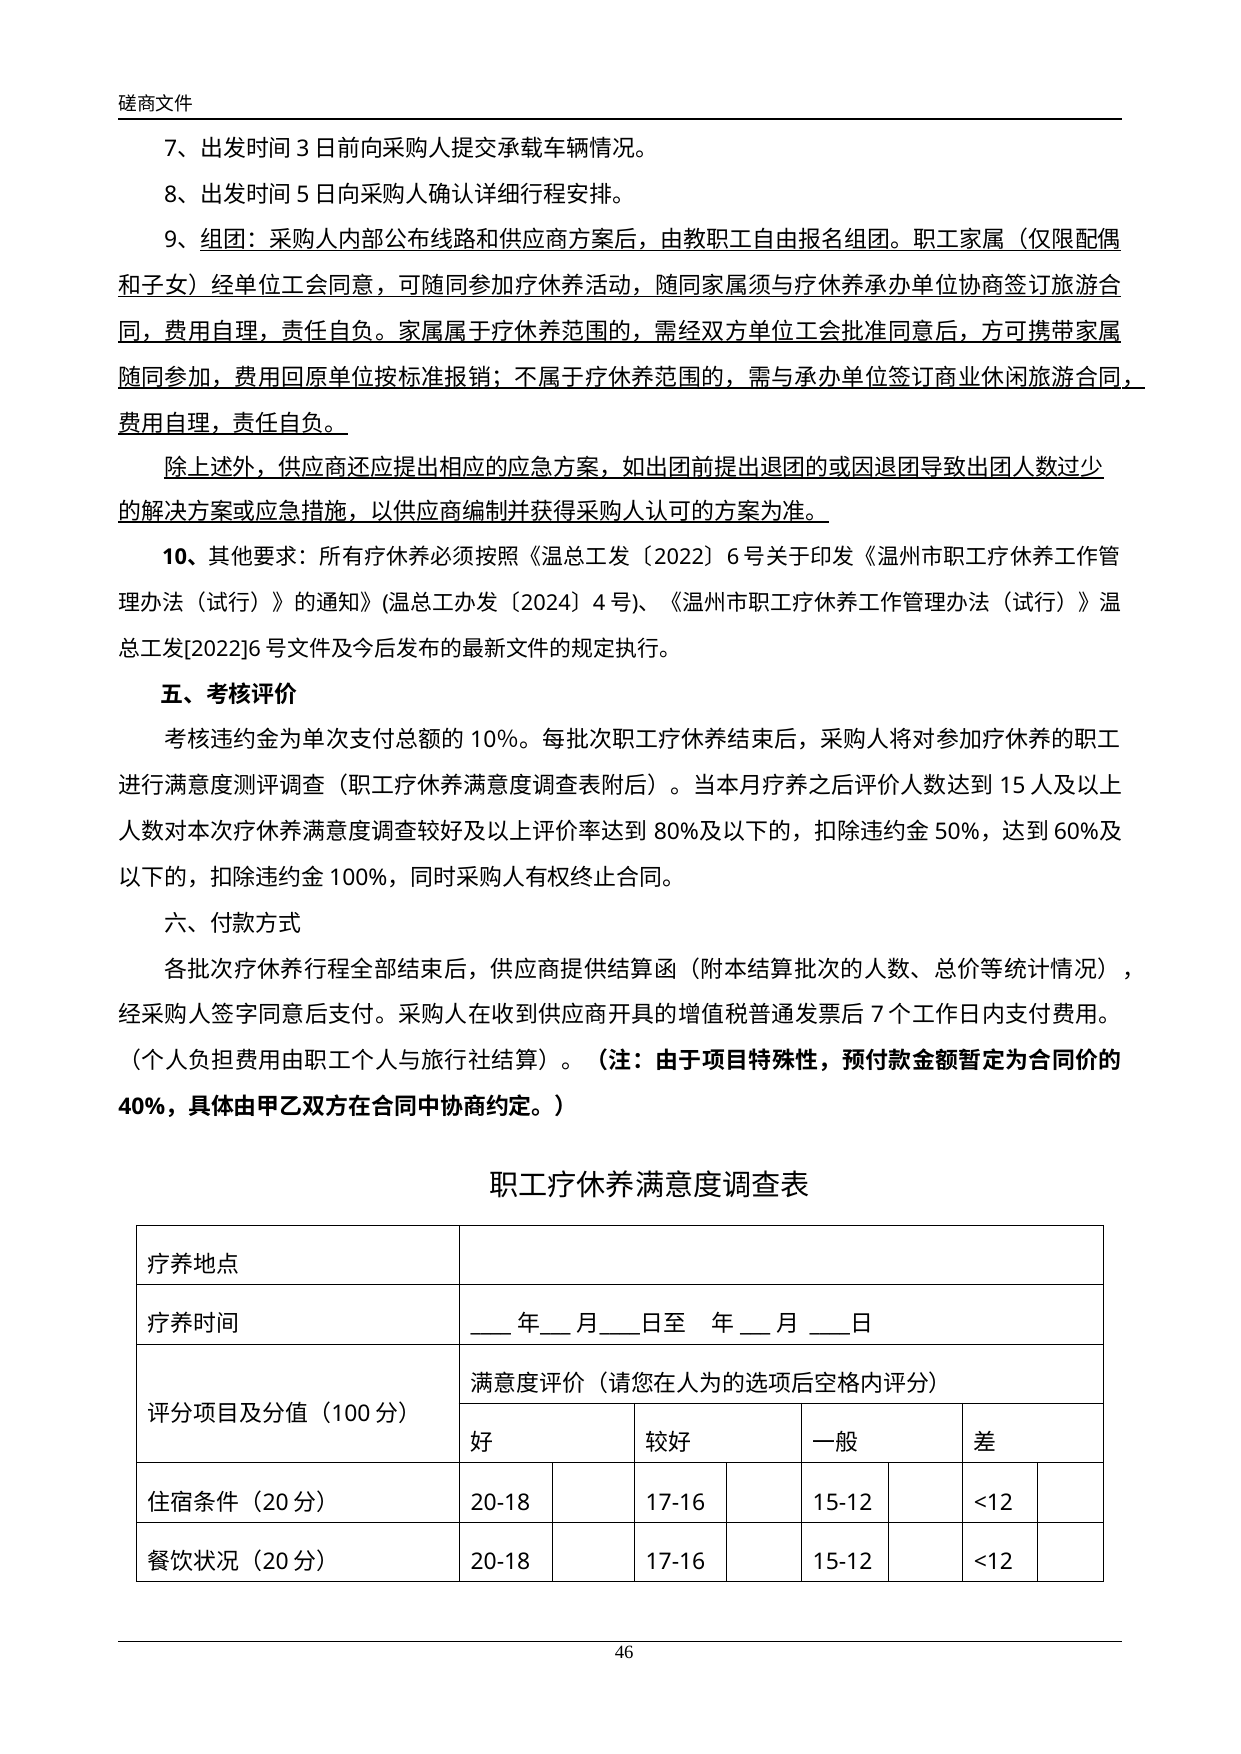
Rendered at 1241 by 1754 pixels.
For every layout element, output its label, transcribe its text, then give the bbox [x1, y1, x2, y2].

table_cell [727, 1463, 801, 1522]
table_cell 20-18 [460, 1523, 552, 1581]
text 五、考核评价 [118, 665, 1122, 711]
table_cell 15-12 [802, 1463, 888, 1522]
table_cell [889, 1463, 962, 1522]
table_cell 满意度评价（请您在人为的选项后空格内评分） [460, 1345, 1103, 1403]
table_cell 15-12 [802, 1523, 888, 1581]
table_cell [889, 1523, 962, 1581]
table_cell <12 [963, 1523, 1037, 1581]
table_cell 17-16 [635, 1523, 726, 1581]
table_header [460, 1226, 1103, 1284]
text 职工疗休养满意度调查表 [118, 1161, 1122, 1204]
table_cell <12 [963, 1463, 1037, 1522]
list 组团：采购人内部公布线路和供应商方案后，由教职工自由报名组团。职工家属（仅限配偶和子女）经单位工会同意，可随同参加疗休养活动，随同家属须与疗休养承办单位协商签订旅游合同，费用自理，责任自负。家属属于疗休养范围的，需经双方单位工会批准同意后，方可携带家属随同参加，费用回原单位按标准报销；不属于疗休养范围的，需与承办单位签订商业休闲旅游合同，费用自理，责任自负。 [118, 211, 1122, 440]
text 考核违约金为单次支付总额的10％。每批次职工疗休养结束后，采购人将对参加疗休养的职工进行满意度测评调查（职工疗休养满意度调查表附后）。当本月疗养之后评价人数达到15人及以上人数对本次疗休养满意度调查较好及以上评价率达到80%及以下的，扣除违约金50%，达到60%及以下的，扣除违约金100%，同时采购人有权终止合同。 [118, 711, 1122, 894]
table_cell 住宿条件（20分） [137, 1463, 459, 1522]
table_header 疗养地点 [137, 1226, 459, 1284]
text 除上述外，供应商还应提出相应的应急方案，如出团前提出退团的或因退团导致出团人数过少的解决方案或应急措施，以供应商编制并获得采购人认可的方案为准。 [118, 440, 1122, 528]
table_cell 20-18 [460, 1463, 552, 1522]
table_cell 疗养时间 [137, 1285, 459, 1343]
list 其他要求：所有疗休养必须按照《温总工发〔2022〕6号关于印发《温州市职工疗休养工作管理办法（试行）》的通知》(温总工办发〔2024〕4号)、《温州市职工疗休养工作管理办法（试行）》温总工发[2022]6号文件及今后发布的最新文件的规定执行。 [118, 528, 1122, 665]
table_cell ____ 年___ 月____日至 年 ___ 月 ____日 [460, 1285, 1103, 1343]
table_cell 一般 [802, 1404, 962, 1462]
table_cell 差 [963, 1404, 1103, 1462]
text 六、付款方式 [118, 894, 1122, 940]
text 各批次疗休养行程全部结束后，供应商提供结算函（附本结算批次的人数、总价等统计情况），经采购人签字同意后支付。采购人在收到供应商开具的增值税普通发票后7个工作日内支付费用。（个人负担费用由职工个人与旅行社结算）。（注：由于项目特殊性，预付款金额暂定为合同价的40%，具体由甲乙双方在合同中协商约定。） [118, 940, 1122, 1124]
table_cell 较好 [635, 1404, 801, 1462]
list 出发时间3日前向采购人提交承载车辆情况。 [118, 120, 1122, 165]
table_cell 餐饮状况（20分） [137, 1523, 459, 1581]
table_cell [553, 1463, 634, 1522]
list 出发时间5日向采购人确认详细行程安排。 [118, 165, 1122, 211]
table_cell 17-16 [635, 1463, 726, 1522]
table_cell 好 [460, 1404, 634, 1462]
table_cell [727, 1523, 801, 1581]
table_cell [1038, 1463, 1103, 1522]
table_cell 评分项目及分值（100分） [137, 1345, 459, 1462]
table_cell [553, 1523, 634, 1581]
table_cell [1038, 1523, 1103, 1581]
